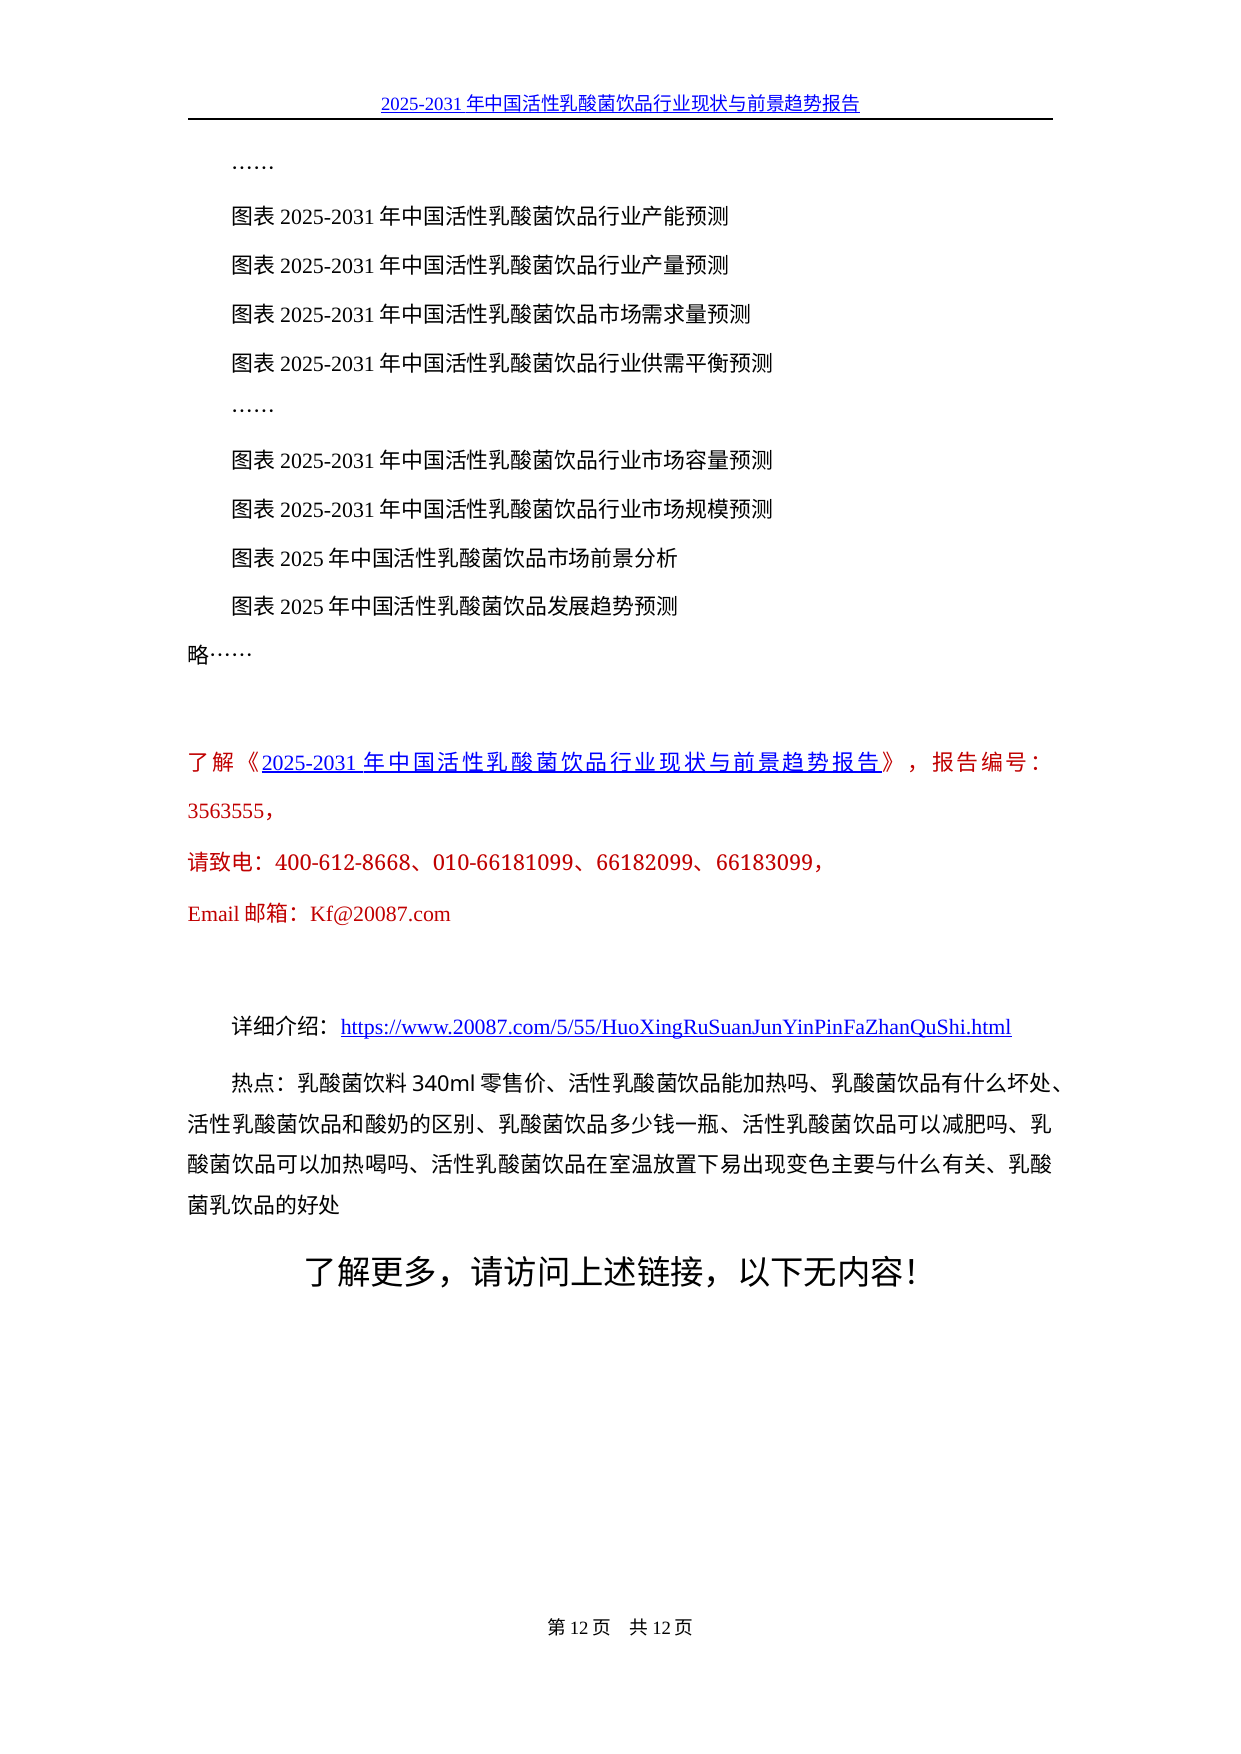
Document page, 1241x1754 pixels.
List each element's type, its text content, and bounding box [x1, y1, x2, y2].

title 了解更多，请访问上述链接，以下无内容！ [187, 1237, 1053, 1302]
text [187, 150, 1053, 670]
text 请致电：400-612-8668、010-66181099、66182099、66183099， [187, 844, 1053, 877]
text Email邮箱：Kf@20087.com [187, 896, 1053, 928]
text 了解《2025-2031年中国活性乳酸菌饮品行业现状与前景趋势报告》，报告编号：3563555， [187, 744, 1053, 825]
text 热点：乳酸菌饮料340ml零售价、活性乳酸菌饮品能加热吗、乳酸菌饮品有什么坏处、活性乳酸菌饮品和酸奶的区别、乳酸菌饮品多少钱一瓶、活性乳酸菌饮品可以减肥吗、乳酸菌饮品可以加热喝吗、活性乳酸菌饮品在室温放置下易出现变色主要与什么有关、乳酸菌乳饮品的好处 [187, 1066, 1053, 1220]
text 详细介绍：https://www.20087.com/5/55/HuoXingRuSuanJunYinPinFaZhanQuShi.html [187, 1009, 1053, 1041]
